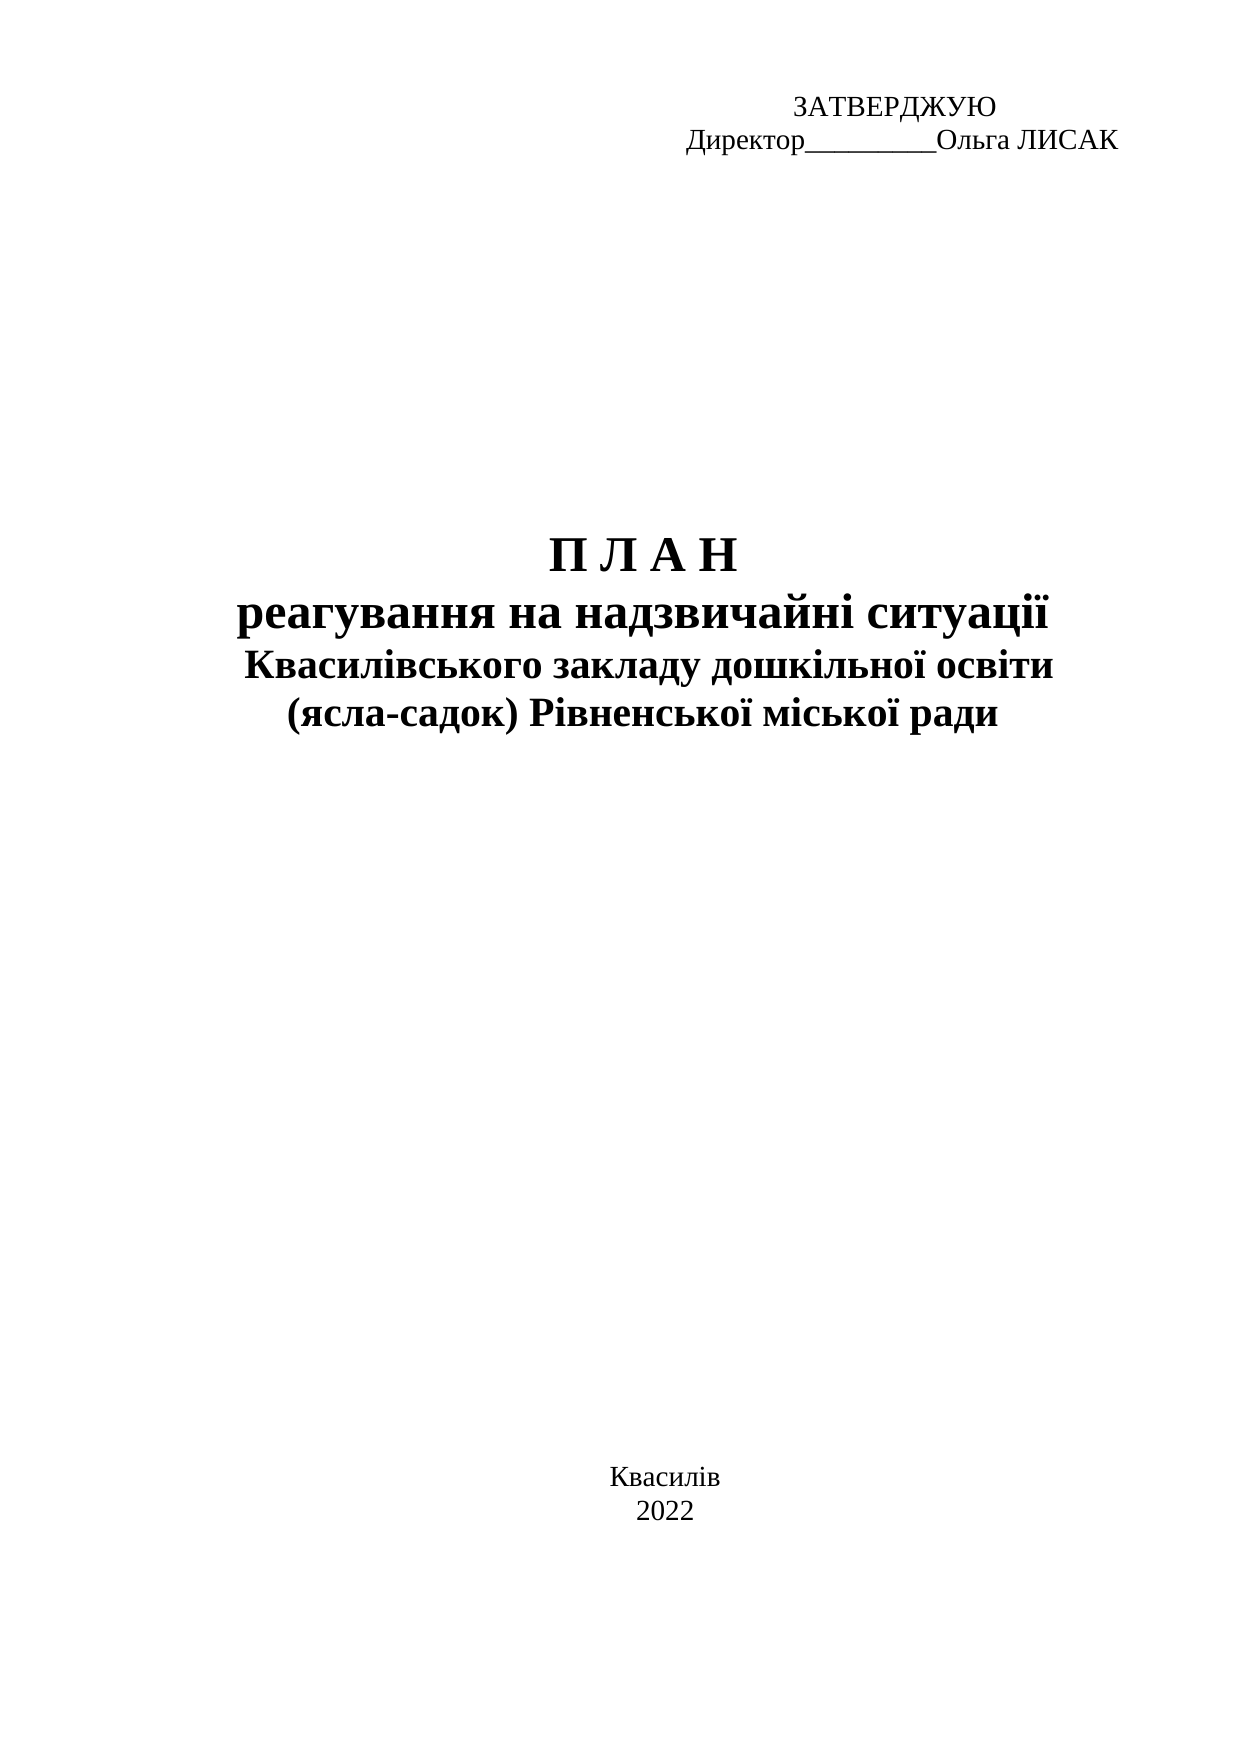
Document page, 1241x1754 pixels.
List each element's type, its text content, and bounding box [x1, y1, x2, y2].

text ЗАТВЕРДЖУЮ [167, 89, 1163, 122]
text реагування на надзвичайні ситуації [122, 582, 1163, 640]
text Квасилівського закладу дошкільної освіти [122, 640, 1163, 688]
text П Л А Н [122, 525, 1163, 582]
text 2022 [167, 1493, 1163, 1526]
text (ясла-садок) Рівненської міської ради [122, 688, 1163, 736]
text Квасилів [167, 1459, 1163, 1493]
text Директор_________Ольга ЛИСАК [167, 122, 1163, 156]
